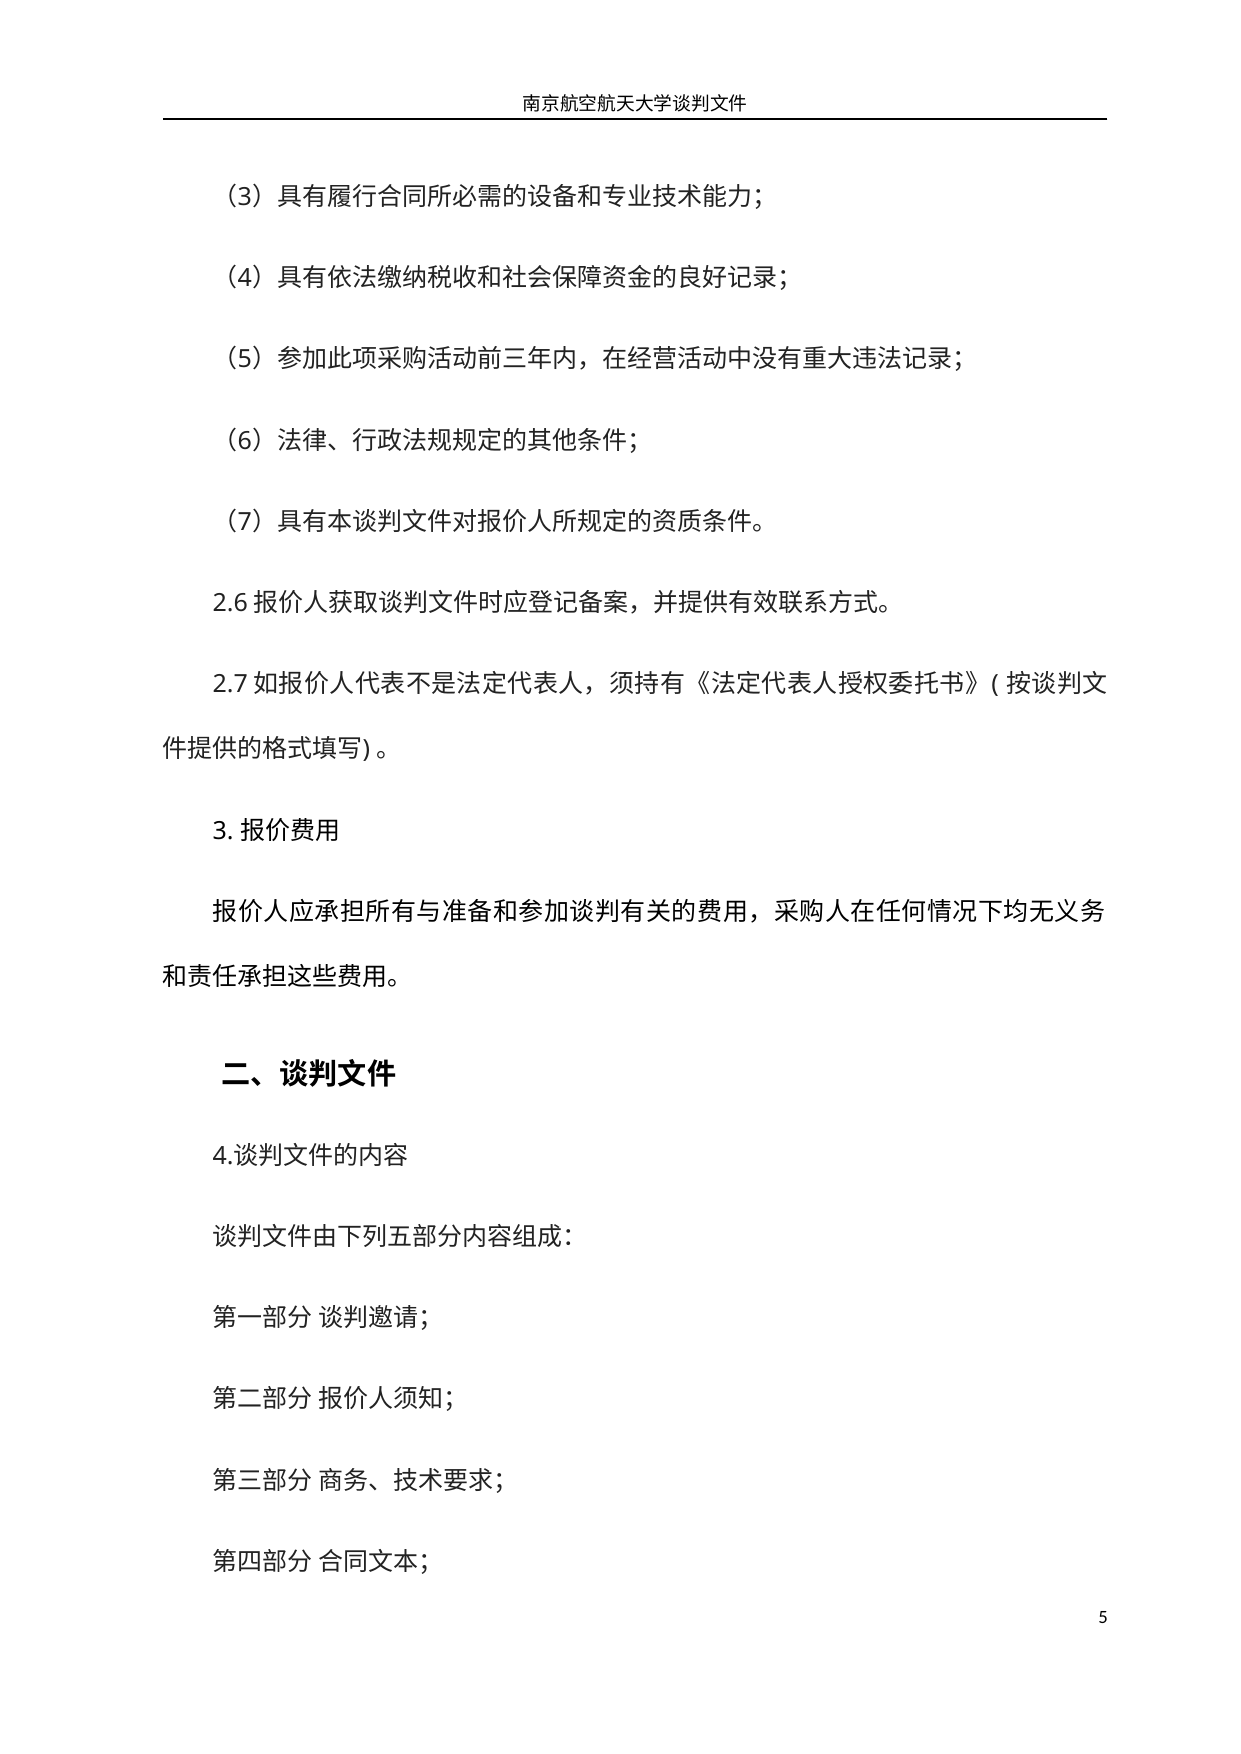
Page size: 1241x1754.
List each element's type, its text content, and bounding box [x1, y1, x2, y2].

text （3）具有履行合同所必需的设备和专业技术能力； [162, 162, 1107, 227]
text 报价人应承担所有与准备和参加谈判有关的费用，采购人在任何情况下均无义务和责任承担这些费用。 [162, 877, 1107, 1007]
text 第四部分 合同文本； [162, 1527, 1107, 1592]
text （6）法律、行政法规规定的其他条件； [162, 406, 1107, 471]
text （7）具有本谈判文件对报价人所规定的资质条件。 [162, 487, 1107, 552]
text 谈判文件由下列五部分内容组成： [162, 1202, 1107, 1267]
text 第一部分 谈判邀请； [162, 1283, 1107, 1348]
text 2.7如报价人代表不是法定代表人，须持有《法定代表人授权委托书》( 按谈判文件提供的格式填写) 。 [162, 649, 1107, 779]
text 3. 报价费用 [162, 796, 1107, 861]
text （5）参加此项采购活动前三年内，在经营活动中没有重大违法记录； [162, 324, 1107, 389]
text 二、谈判文件 [162, 1039, 1107, 1104]
text 2.6报价人获取谈判文件时应登记备案，并提供有效联系方式。 [162, 568, 1107, 633]
text 第三部分 商务、技术要求； [162, 1446, 1107, 1511]
text 4.谈判文件的内容 [162, 1121, 1107, 1186]
text 第二部分 报价人须知； [162, 1364, 1107, 1429]
text （4）具有依法缴纳税收和社会保障资金的良好记录； [162, 243, 1107, 308]
